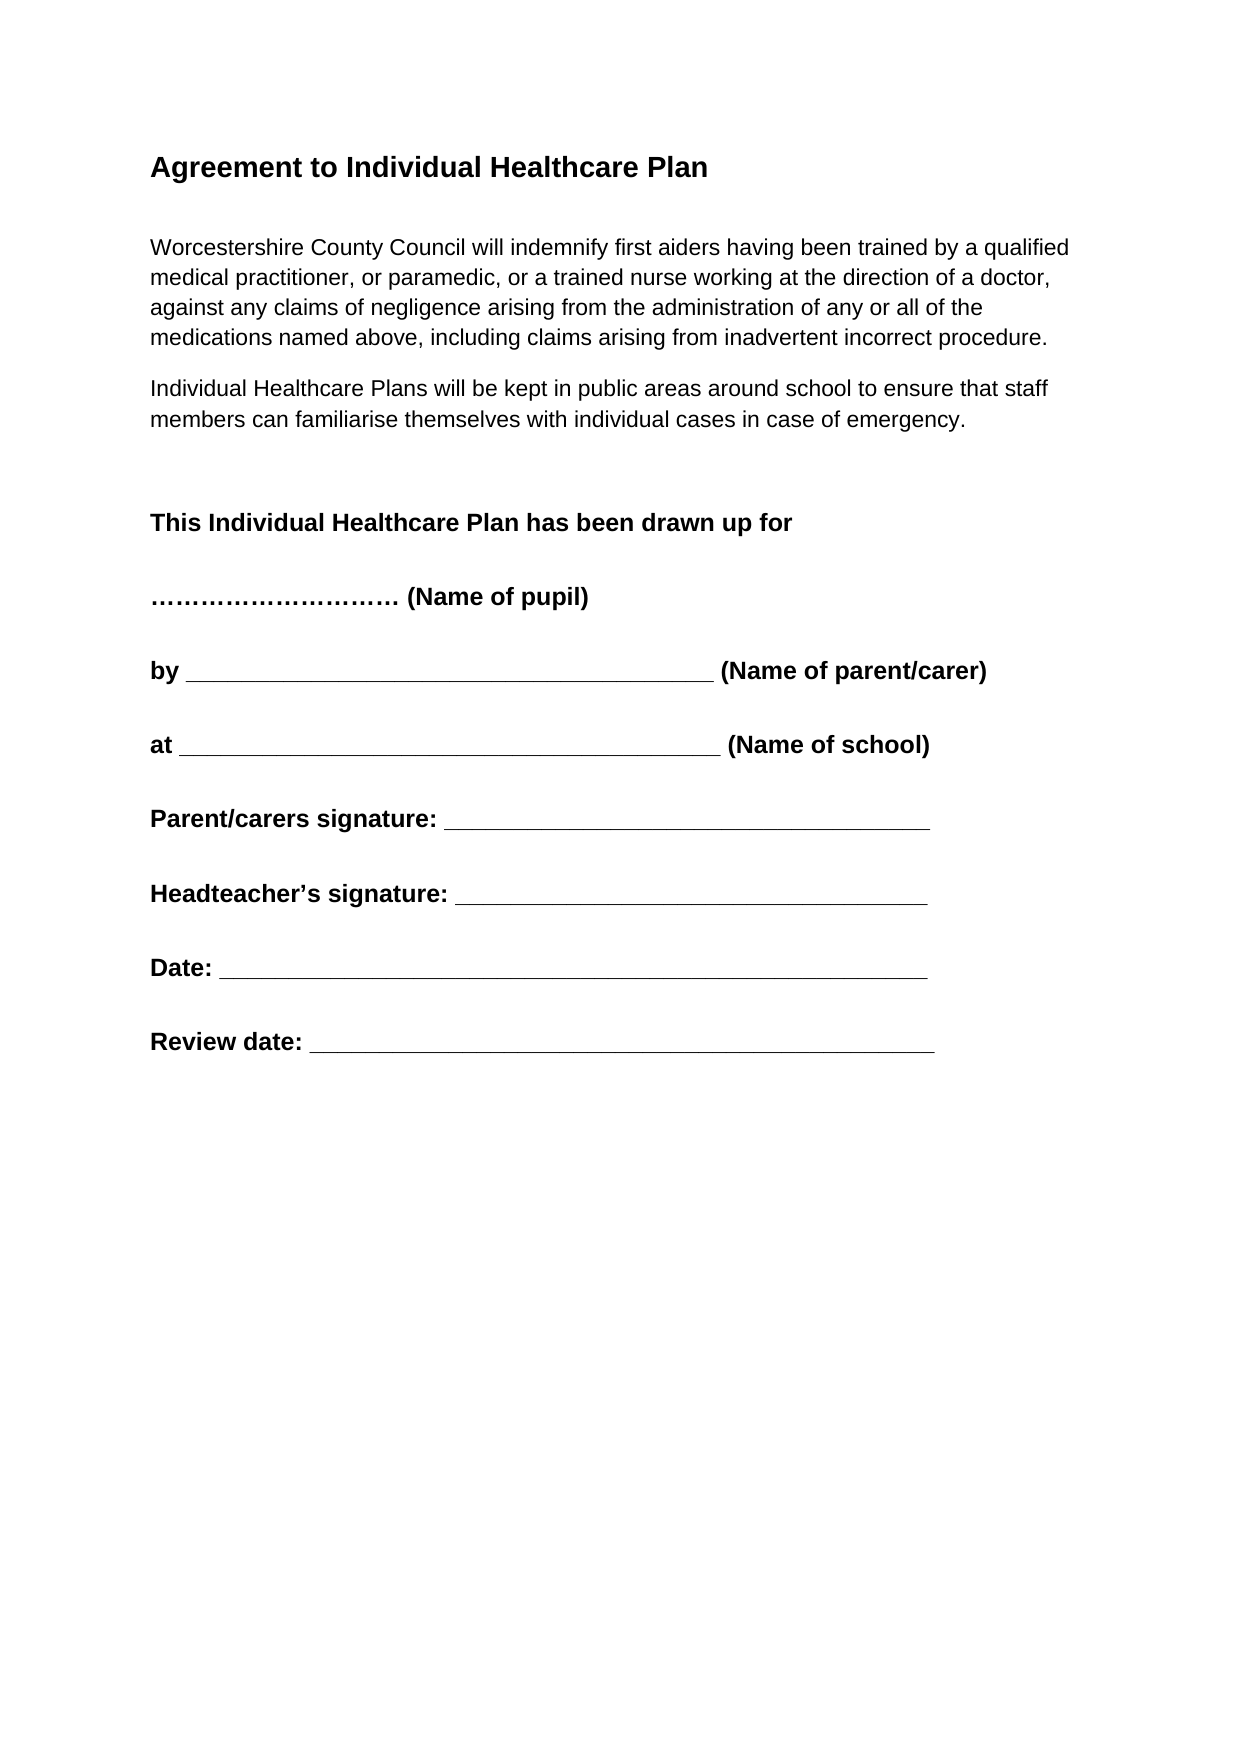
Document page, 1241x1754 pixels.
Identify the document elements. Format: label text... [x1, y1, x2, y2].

text Headteacher’s signature: __________________________________ [150, 878, 1090, 907]
text Review date: _____________________________________________ [150, 1027, 1090, 1112]
text at _______________________________________ (Name of school) [150, 730, 1090, 759]
text Date: ___________________________________________________ [150, 953, 1090, 981]
text This Individual Healthcare Plan has been drawn up for [150, 508, 1090, 536]
text Individual Healthcare Plans will be kept in public areas around school to ensure that staff members can familiarise themselves with individual cases in case of emergency. [150, 375, 1090, 432]
text ………………………… (Name of pupil) [150, 582, 1090, 611]
text Agreement to Individual Healthcare Plan [150, 150, 1090, 183]
text by ______________________________________ (Name of parent/carer) [150, 656, 1090, 685]
text Worcestershire County Council will indemnify first aiders having been trained by a qualified medical practitioner, or paramedic, or a trained nurse working at the direction of a doctor, against any claims of negligence arising from the administration of any or all of the medications named above, including claims arising from inadvertent incorrect procedure. [150, 234, 1090, 351]
text Parent/carers signature: ___________________________________ [150, 804, 1090, 833]
